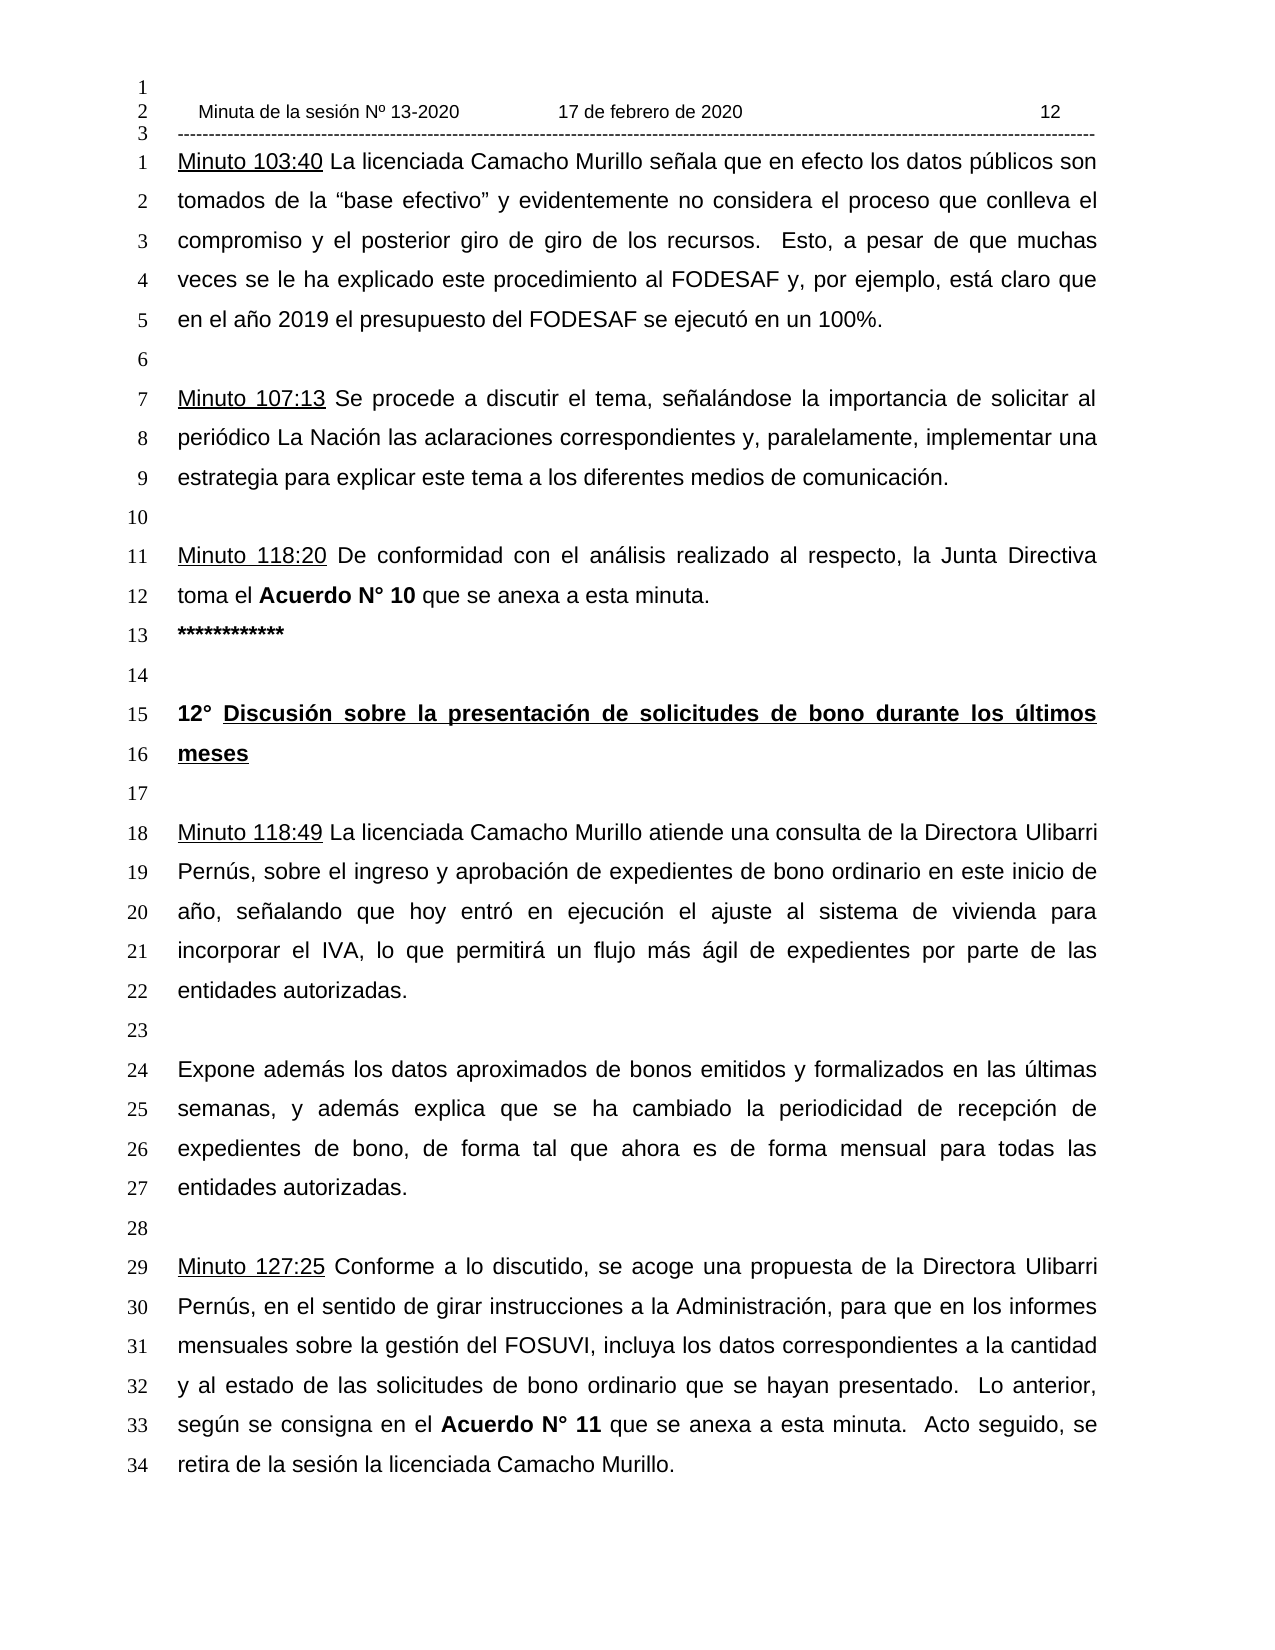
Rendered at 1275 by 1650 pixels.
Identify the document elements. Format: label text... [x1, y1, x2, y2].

text Minuto 118:49 La licenciada Camacho Murillo atiende una consulta de la Directora Ulibarri Pernús, sobre el ingreso y aprobación de expedientes de bono ordinario en este inicio de año, señalando que hoy entró en ejecución el ajuste al sistema de vivienda para incorporar el IVA, lo que permitirá un flujo más ágil de expedientes por parte de las entidades autorizadas. [177, 819, 1098, 1003]
text Minuto 103:40 La licenciada Camacho Murillo señala que en efecto los datos públicos son tomados de la “base efectivo” y evidentemente no considera el proceso que conlleva el compromiso y el posterior giro de giro de los recursos. Esto, a pesar de que muchas veces se le ha explicado este procedimiento al FODESAF y, por ejemplo, está claro que en el año 2019 el presupuesto del FODESAF se ejecutó en un 100%. [177, 148, 1098, 332]
text Expone además los datos aproximados de bonos emitidos y formalizados en las últimas semanas, y además explica que se ha cambiado la periodicidad de recepción de expedientes de bono, de forma tal que ahora es de forma mensual para todas las entidades autorizadas. [177, 1056, 1098, 1201]
text Minuto 127:25 Conforme a lo discutido, se acoge una propuesta de la Directora Ulibarri Pernús, en el sentido de girar instrucciones a la Administración, para que en los informes mensuales sobre la gestión del FOSUVI, incluya los datos correspondientes a la cantidad y al estado de las solicitudes de bono ordinario que se hayan presentado. Lo anterior, según se consigna en el Acuerdo N° 11 que se anexa a esta minuta. Acto seguido, se retira de la sesión la licenciada Camacho Murillo. [177, 1253, 1098, 1477]
text Minuto 118:20 De conformidad con el análisis realizado al respecto, la Junta Directiva toma el Acuerdo N° 10 que se anexa a esta minuta. [177, 542, 1098, 608]
text 12° Discusión sobre la presentación de solicitudes de bono durante los últimos meses [177, 700, 1098, 766]
text Minuto 107:13 Se procede a discutir el tema, señalándose la importancia de solicitar al periódico La Nación las aclaraciones correspondientes y, paralelamente, implementar una estrategia para explicar este tema a los diferentes medios de comunicación. [177, 384, 1098, 490]
text ************ [177, 621, 1098, 648]
